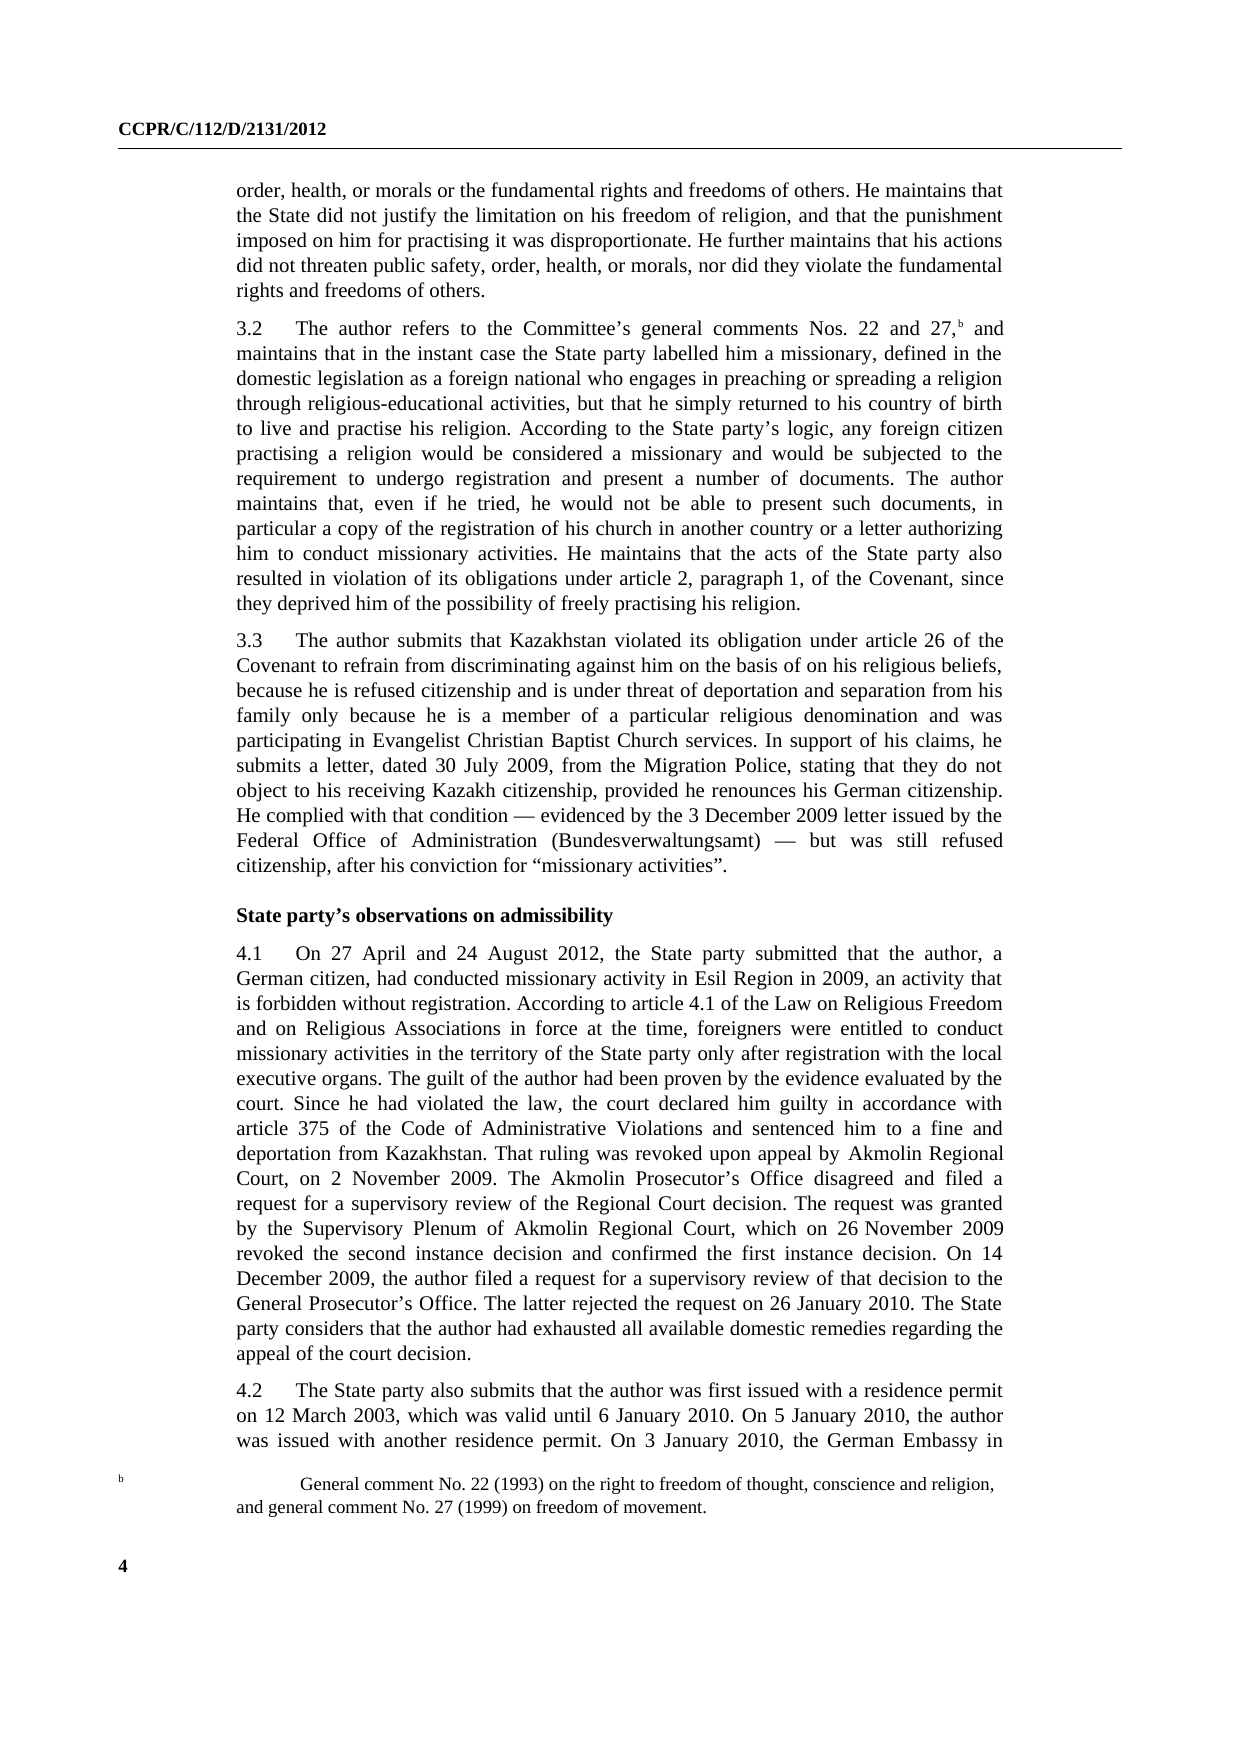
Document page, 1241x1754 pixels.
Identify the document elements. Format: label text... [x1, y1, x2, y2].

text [236, 1377, 1004, 1452]
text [236, 177, 1004, 302]
text 3.2 The author refers to the Committee’s general comments Nos. 22 and 27, and maintains that in the instant case the State party labelled him a missionary, defined in the domestic legislation as a foreign national who engages in preaching or spreading a religion through religious-educational activities, but that he simply returned to his country of birth to live and practise his religion. According to the State party’s logic, any foreign citizen practising a religion would be considered a missionary and would be subjected to the requirement to undergo registration and present a number of documents. The author maintains that, even if he tried, he would not be able to present such documents, in particular a copy of the registration of his church in another country or a letter authorizing him to conduct missionary activities. He maintains that the acts of the State party also resulted in violation of its obligations under article 2, paragraph 1, of the Covenant, since they deprived him of the possibility of freely practising his religion. [236, 315, 1004, 615]
text State party’s observations on admissibility [118, 902, 1004, 927]
text 3.3 The author submits that Kazakhstan violated its obligation under article 26 of the Covenant to refrain from discriminating against him on the basis of on his religious beliefs, because he is refused citizenship and is under threat of deportation and separation from his family only because he is a member of a particular religious denomination and was participating in Evangelist Christian Baptist Church services. In support of his claims, he submits a letter, dated 30 July 2009, from the Migration Police, stating that they do not object to his receiving Kazakh citizenship, provided he renounces his German citizenship. He complied with that condition — evidenced by the 3 December 2009 letter issued by the Federal Office of Administration (Bundesverwaltungsamt) — but was still refused citizenship, after his conviction for “missionary activities”. [236, 627, 1004, 877]
text 4.1 On 27 April and 24 August 2012, the State party submitted that the author, a German citizen, had conducted missionary activity in Esil Region in 2009, an activity that is forbidden without registration. According to article 4.1 of the Law on Religious Freedom and on Religious Associations in force at the time, foreigners were entitled to conduct missionary activities in the territory of the State party only after registration with the local executive organs. The guilt of the author had been proven by the evidence evaluated by the court. Since he had violated the law, the court declared him guilty in accordance with article 375 of the Code of Administrative Violations and sentenced him to a fine and deportation from Kazakhstan. That ruling was revoked upon appeal by Akmolin Regional Court, on 2 November 2009. The Akmolin Prosecutor’s Office disagreed and filed a request for a supervisory review of the Regional Court decision. The request was granted by the Supervisory Plenum of Akmolin Regional Court, which on 26 November 2009 revoked the second instance decision and confirmed the first instance decision. On 14 December 2009, the author filed a request for a supervisory review of that decision to the General Prosecutor’s Office. The latter rejected the request on 26 January 2010. The State party considers that the author had exhausted all available domestic remedies regarding the appeal of the court decision. [236, 940, 1004, 1365]
